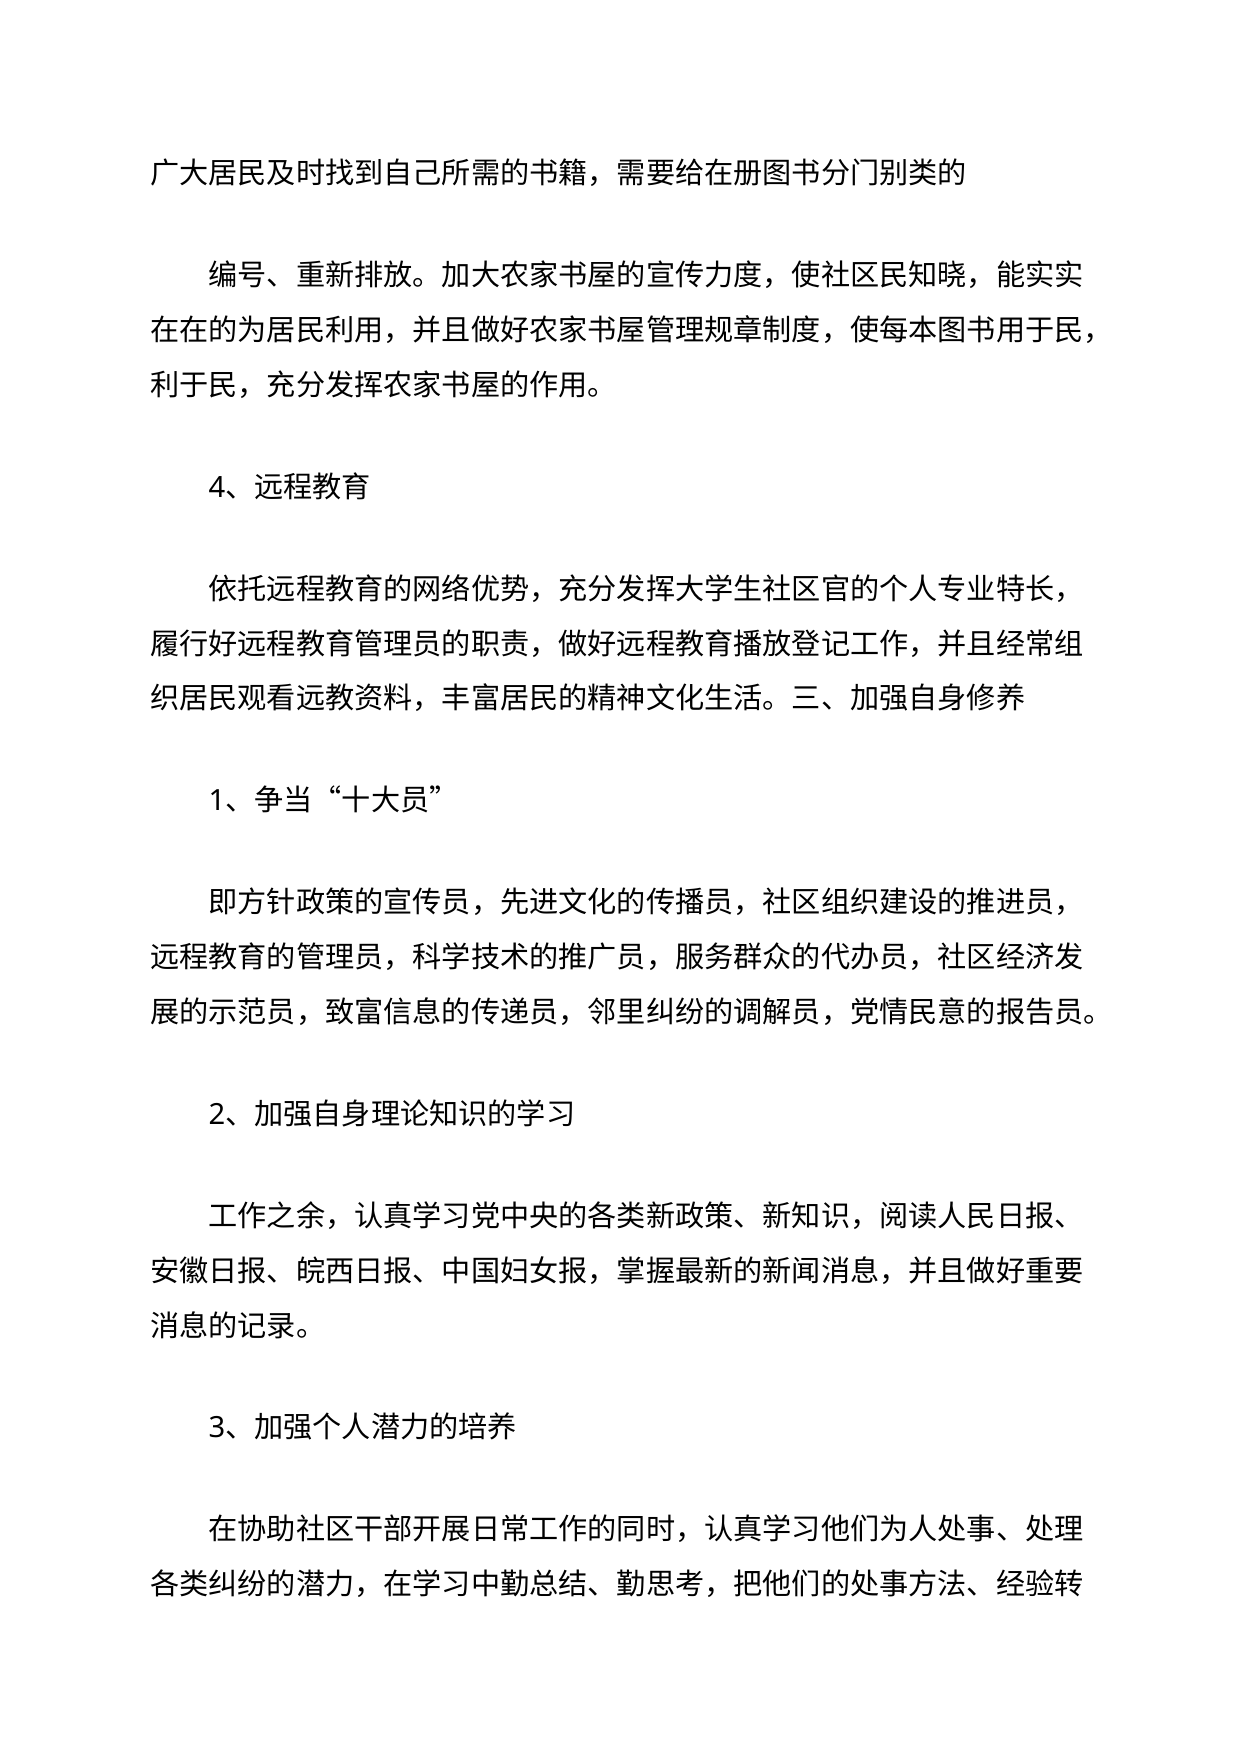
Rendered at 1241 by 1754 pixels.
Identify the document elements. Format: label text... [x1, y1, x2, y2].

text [150, 150, 1090, 192]
text 2、加强自身理论知识的学习 [150, 1090, 1090, 1133]
text 3、加强个人潜力的培养 [150, 1404, 1090, 1446]
text 4、远程教育 [150, 463, 1090, 506]
text 编号、重新排放。加大农家书屋的宣传力度，使社区民知晓，能实实在在的为居民利用，并且做好农家书屋管理规章制度，使每本图书用于民，利于民，充分发挥农家书屋的作用。 [150, 252, 1090, 404]
text 依托远程教育的网络优势，充分发挥大学生社区官的个人专业特长，履行好远程教育管理员的职责，做好远程教育播放登记工作，并且经常组织居民观看远教资料，丰富居民的精神文化生活。三、加强自身修养 [150, 565, 1090, 717]
text 即方针政策的宣传员，先进文化的传播员，社区组织建设的推进员，远程教育的管理员，科学技术的推广员，服务群众的代办员，社区经济发展的示范员，致富信息的传递员，邻里纠纷的调解员，党情民意的报告员。 [150, 879, 1090, 1031]
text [150, 1506, 1090, 1603]
text 工作之余，认真学习党中央的各类新政策、新知识，阅读人民日报、安徽日报、皖西日报、中国妇女报，掌握最新的新闻消息，并且做好重要消息的记录。 [150, 1192, 1090, 1344]
text 1、争当“十大员” [150, 777, 1090, 819]
